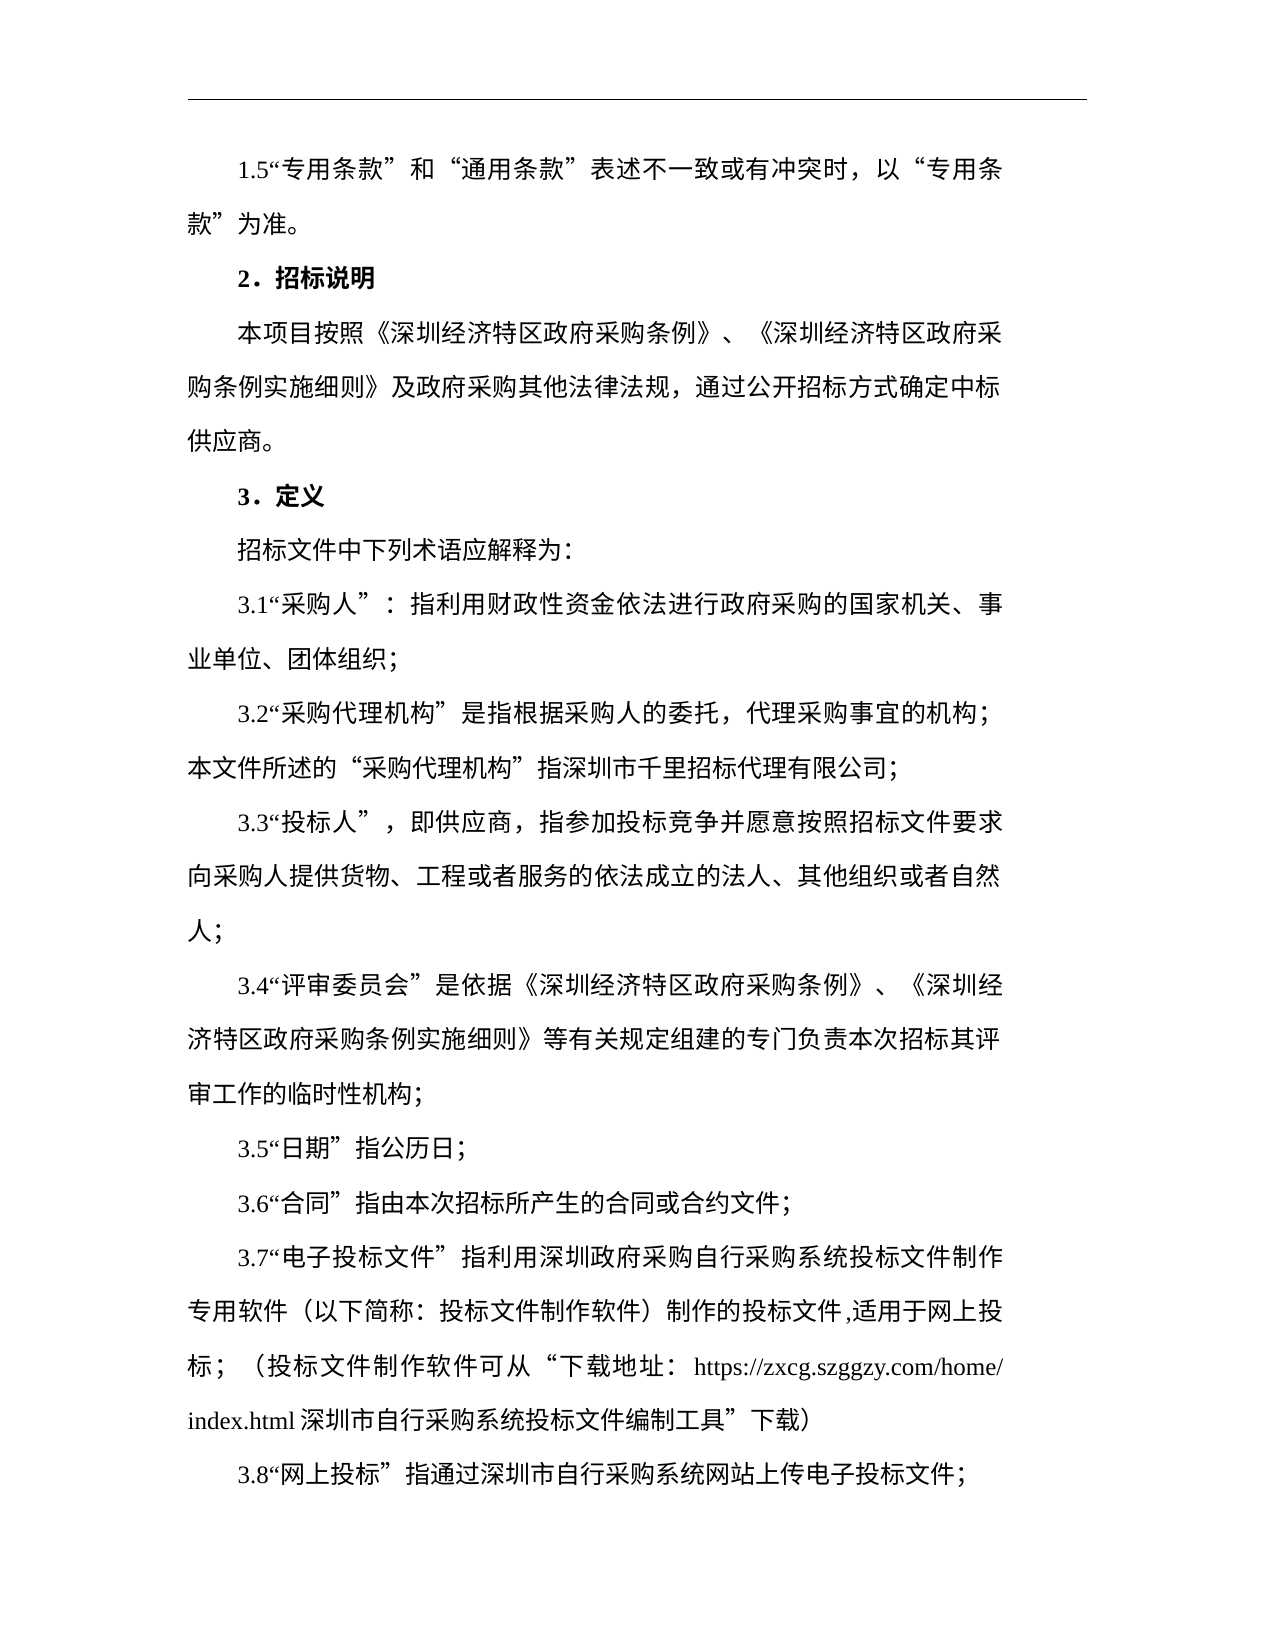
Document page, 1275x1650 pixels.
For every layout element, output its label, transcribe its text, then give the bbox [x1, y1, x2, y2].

text 3.2“采购代理机构”是指根据采购人的委托，代理采购事宜的机构；本文件所述的“采购代理机构”指深圳市千里招标代理有限公司； [187, 694, 1003, 784]
text 招标文件中下列术语应解释为： [187, 531, 1003, 567]
text 3.8“网上投标”指通过深圳市自行采购系统网站上传电子投标文件； [187, 1455, 1003, 1491]
text 本项目按照《深圳经济特区政府采购条例》、《深圳经济特区政府采购条例实施细则》及政府采购其他法律法规，通过公开招标方式确定中标供应商。 [187, 313, 1003, 458]
text 3.3“投标人”，即供应商，指参加投标竞争并愿意按照招标文件要求向采购人提供货物、工程或者服务的依法成立的法人、其他组织或者自然人； [187, 802, 1003, 947]
text 2．招标说明 [187, 259, 1003, 295]
text 3.5“日期”指公历日； [187, 1129, 1003, 1165]
text 3.1“采购人”：指利用财政性资金依法进行政府采购的国家机关、事业单位、团体组织； [187, 585, 1003, 676]
text 3.6“合同”指由本次招标所产生的合同或合约文件； [187, 1183, 1003, 1219]
text 3.4“评审委员会”是依据《深圳经济特区政府采购条例》、《深圳经济特区政府采购条例实施细则》等有关规定组建的专门负责本次招标其评审工作的临时性机构； [187, 966, 1003, 1111]
text 3.7“电子投标文件”指利用深圳政府采购自行采购系统投标文件制作专用软件（以下简称：投标文件制作软件）制作的投标文件,适用于网上投标；（投标文件制作软件可从“下载地址：https://zxcg.szggzy.com/home/index.html深圳市自行采购系统投标文件编制工具”下载） [187, 1237, 1003, 1437]
text 1.5“专用条款”和“通用条款”表述不一致或有冲突时，以“专用条款”为准。 [187, 150, 1003, 241]
text 3．定义 [187, 476, 1003, 512]
